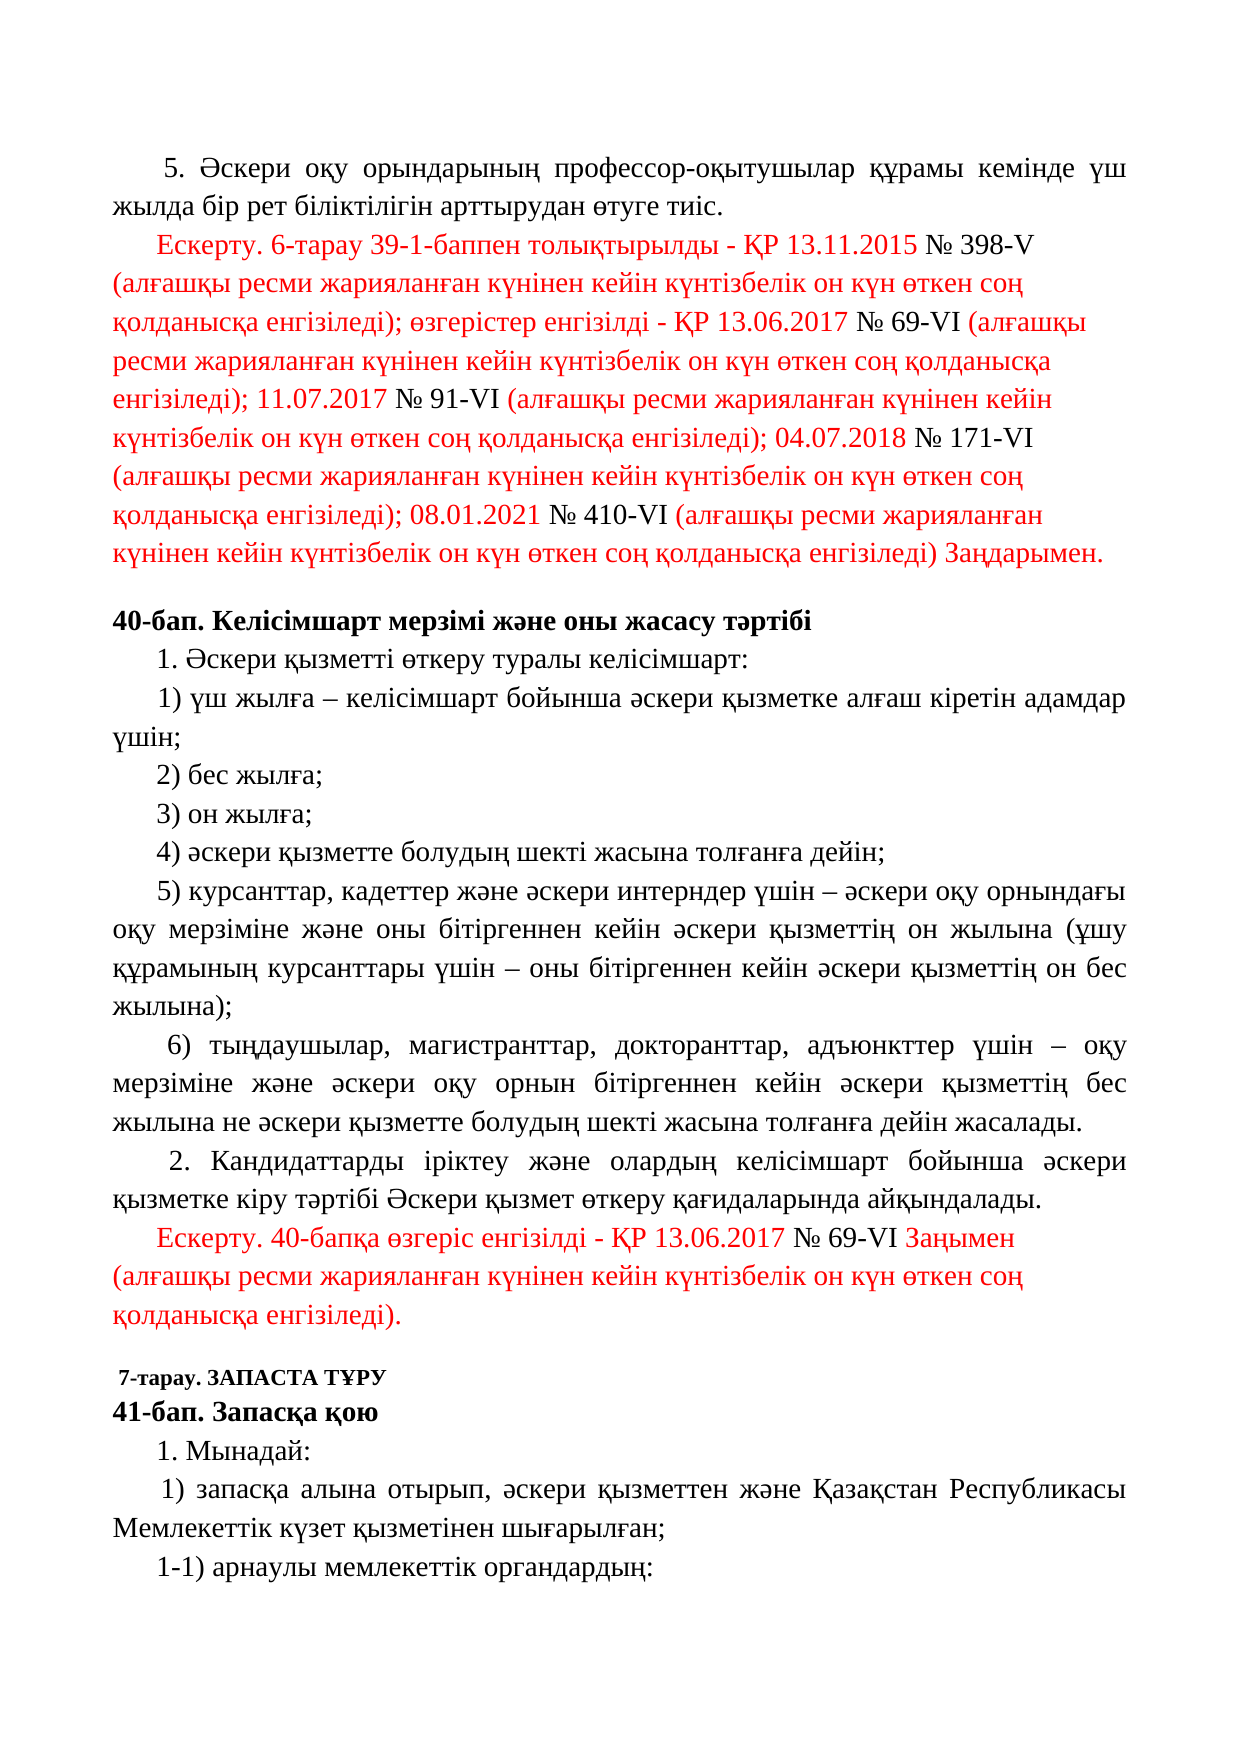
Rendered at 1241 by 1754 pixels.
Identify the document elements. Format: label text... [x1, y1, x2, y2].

text 1) запасқа алына отырып, əскери қызметтен жəне Қазақстан Республикасы Мемлекеттік күзет қызметінен шығарылған; [112, 1472, 1128, 1544]
text 4) әскери қызметте болудың шекті жасына толғанға дейін; [112, 834, 1128, 868]
text 40-бап. Келiсiмшарт мерзімі және оны жасасу тәртiбi [112, 603, 1128, 637]
text 2) бес жылға; [112, 757, 1128, 791]
text 3) он жылға; [112, 796, 1128, 829]
text 1-1) арнаулы мемлекеттік органдардың: [112, 1549, 1128, 1582]
text 5. Әскери оқу орындарының профессор-оқытушылар құрамы кемінде үш жылда бір рет біліктілігін арттырудан өтуге тиіс. [112, 150, 1128, 222]
text Ескерту. 6-тарау 39-1-баппен толықтырылды - ҚР 13.11.2015 № 398-V (алғашқы ресми жарияланған күнінен кейін күнтізбелік он күн өткен соң қолданысқа енгізіледі); өзгерістер енгізілді - ҚР 13.06.2017 № 69-VI (алғашқы ресми жарияланған күнінен кейін күнтізбелік он күн өткен соң қолданысқа енгізіледі); 11.07.2017 № 91-VI (алғашқы ресми жарияланған күнінен кейін күнтізбелік он күн өткен соң қолданысқа енгізіледі); 04.07.2018 № 171-VІ (алғашқы ресми жарияланған күнінен кейін күнтізбелік он күн өткен соң қолданысқа енгізіледі); 08.01.2021 № 410-VI (алғашқы ресми жарияланған күнінен кейін күнтізбелік он күн өткен соң қолданысқа енгізіледі) Заңдарымен. [112, 227, 1128, 599]
text 7-тарау. ЗАПАСТА ТҰРУ [112, 1364, 1128, 1391]
text 6) тыңдаушылар, магистранттар, докторанттар, адъюнкттер үшін – оқу мерзіміне жəне əскери оқу орнын бітіргеннен кейін əскери қызметтің бес жылына не əскери қызметте болудың шекті жасына толғанға дейін жасалады. [112, 1027, 1128, 1138]
text Ескерту. 40-бапқа өзгеріс енгізілді - ҚР 13.06.2017 № 69-VI Заңымен (алғашқы ресми жарияланған күнінен кейін күнтізбелік он күн өткен соң қолданысқа енгізіледі). [112, 1220, 1128, 1361]
text 41-бап. Запасқа қою [112, 1394, 1128, 1428]
text 1. Мынадай: [112, 1433, 1128, 1467]
text 1. Әскери қызметті өткеру туралы келісімшарт: [112, 642, 1128, 675]
text 5) курсанттар, кадеттер жəне əскери интерндер үшін – əскери оқу орнындағы оқу мерзіміне жəне оны бітіргеннен кейiн əскери қызметтің он жылына (ұшу құрамының курсанттары үшін – оны бітіргеннен кейін əскери қызметтің он бес жылына); [112, 873, 1128, 1022]
text 1) үш жылға – келісімшарт бойынша əскери қызметке алғаш кіретін адамдар үшін; [112, 680, 1128, 752]
text 2. Кандидаттарды iрiктеу және олардың келiсімшарт бойынша әскери қызметке кiру тәртiбi Әскери қызмет өткеру қағидаларында айқындалады. [112, 1143, 1128, 1215]
